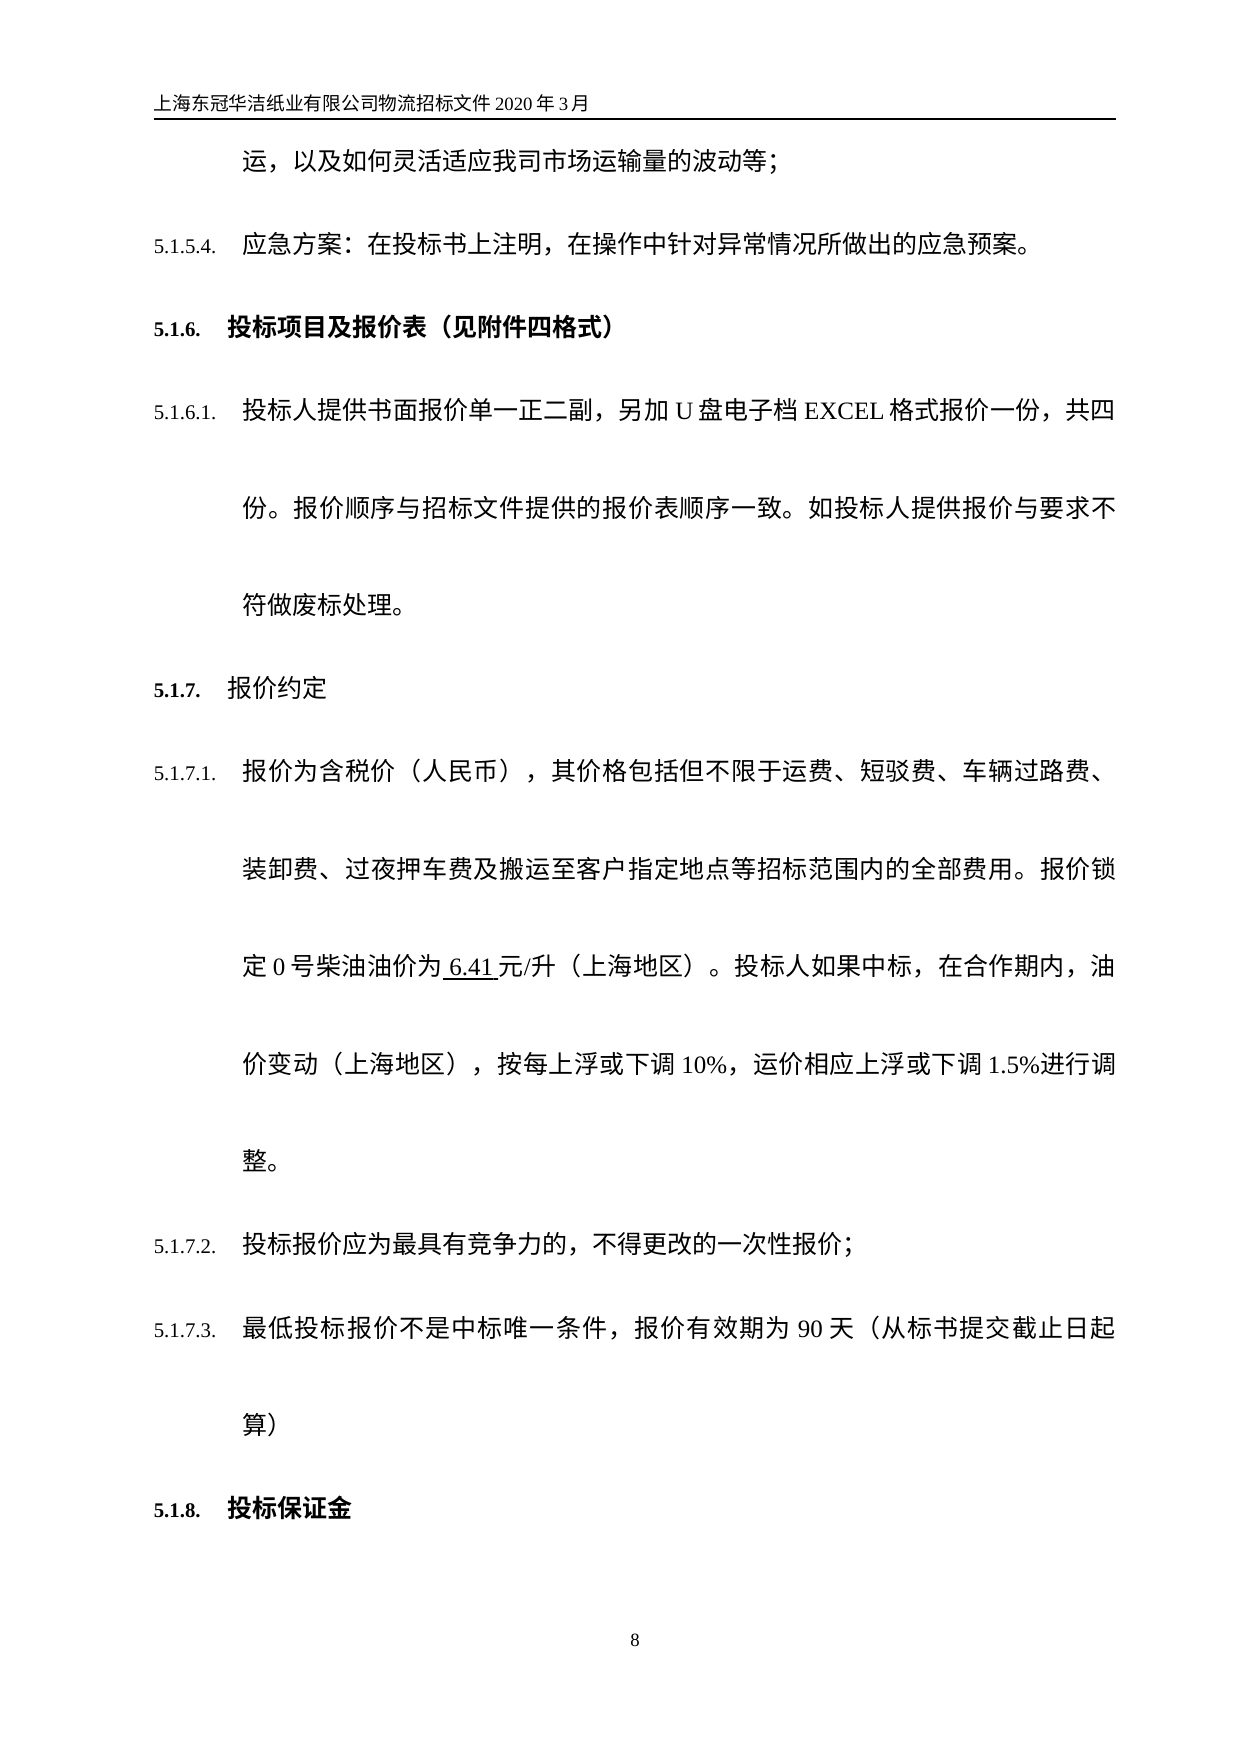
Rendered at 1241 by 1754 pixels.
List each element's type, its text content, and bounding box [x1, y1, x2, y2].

list 报价约定 [153, 654, 1116, 719]
list 最低投标报价不是中标唯一条件，报价有效期为90天（从标书提交截止日起算） [153, 1294, 1116, 1456]
list 投标保证金 [153, 1474, 1116, 1539]
list 应急方案：在投标书上注明，在操作中针对异常情况所做出的应急预案。 [153, 210, 1116, 275]
list 投标报价应为最具有竞争力的，不得更改的一次性报价； [153, 1211, 1116, 1276]
list 投标人提供书面报价单一正二副，另加U盘电子档EXCEL格式报价一份，共四份。报价顺序与招标文件提供的报价表顺序一致。如投标人提供报价与要求不符做废标处理。 [153, 376, 1116, 636]
list 投标项目及报价表（见附件四格式） [153, 293, 1116, 358]
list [153, 127, 1116, 192]
list 报价为含税价（人民币），其价格包括但不限于运费、短驳费、车辆过路费、装卸费、过夜押车费及搬运至客户指定地点等招标范围内的全部费用。报价锁定0号柴油油价为 6.41元/升（上海地区）。投标人如果中标，在合作期内，油价变动（上海地区），按每上浮或下调10%，运价相应上浮或下调1.5%进行调整。 [153, 737, 1116, 1192]
